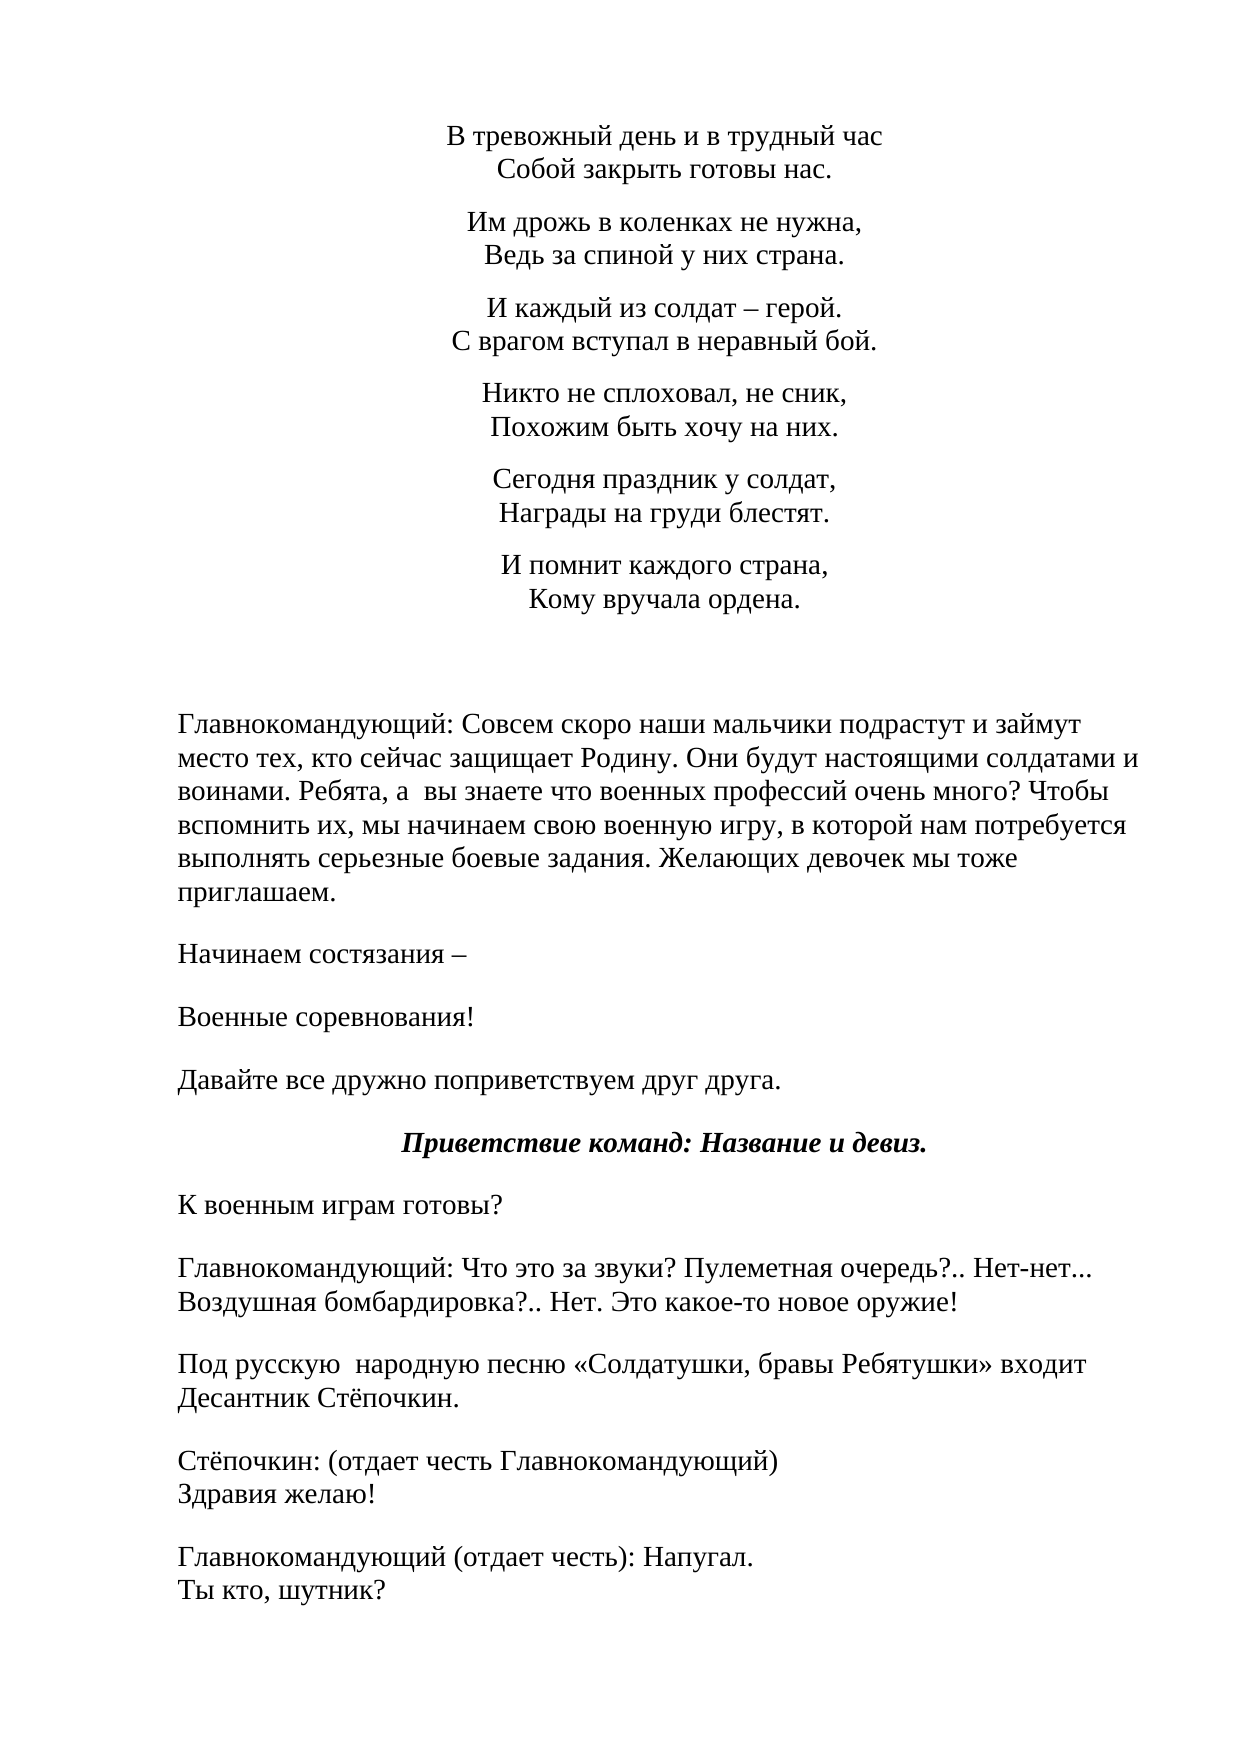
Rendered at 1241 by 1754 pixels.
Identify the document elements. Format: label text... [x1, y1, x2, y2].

text В тревожный день и в трудный час Собой закрыть готовы нас. [177, 118, 1152, 185]
text К военным играм готовы? [177, 1187, 1152, 1221]
text Им дрожь в коленках не нужна, Ведь за спиной у них страна. [177, 204, 1152, 271]
text Сегодня праздник у солдат, Награды на груди блестят. [177, 461, 1152, 528]
text Начинаем состязания – [177, 937, 1152, 970]
text Военные соревнования! [177, 999, 1152, 1033]
text Главнокомандующий: Что это за звуки? Пулеметная очередь?.. Нет-нет... Воздушная бомбардировка?.. Нет. Это какое-то новое оружие! [177, 1250, 1152, 1317]
text И помнит каждого страна, Кому вручала ордена. [177, 547, 1152, 614]
text Никто не сплоховал, не сник, Похожим быть хочу на них. [177, 376, 1152, 443]
text Главнокомандующий: Совсем скоро наши мальчики подрастут и займут место тех, кто сейчас защищает Родину. Они будут настоящими солдатами и воинами. Ребята, а вы знаете что военных профессий очень много? Чтобы вспомнить их, мы начинаем свою военную игру, в которой нам потребуется выполнять серьезные боевые задания. Желающих девочек мы тоже приглашаем. [177, 706, 1152, 907]
text Главнокомандующий (отдает честь): Напугал. Ты кто, шутник? [177, 1539, 1152, 1606]
text Давайте все дружно поприветствуем друг друга. [177, 1062, 1152, 1096]
text Под русскую народную песню «Солдатушки, бравы Ребятушки» входит Десантник Стёпочкин. [177, 1346, 1152, 1413]
text Стёпочкин: (отдает честь Главнокомандующий) Здравия желаю! [177, 1443, 1152, 1510]
text Приветствие команд: Название и девиз. [177, 1125, 1152, 1158]
text И каждый из солдат – герой. С врагом вступал в неравный бой. [177, 290, 1152, 357]
